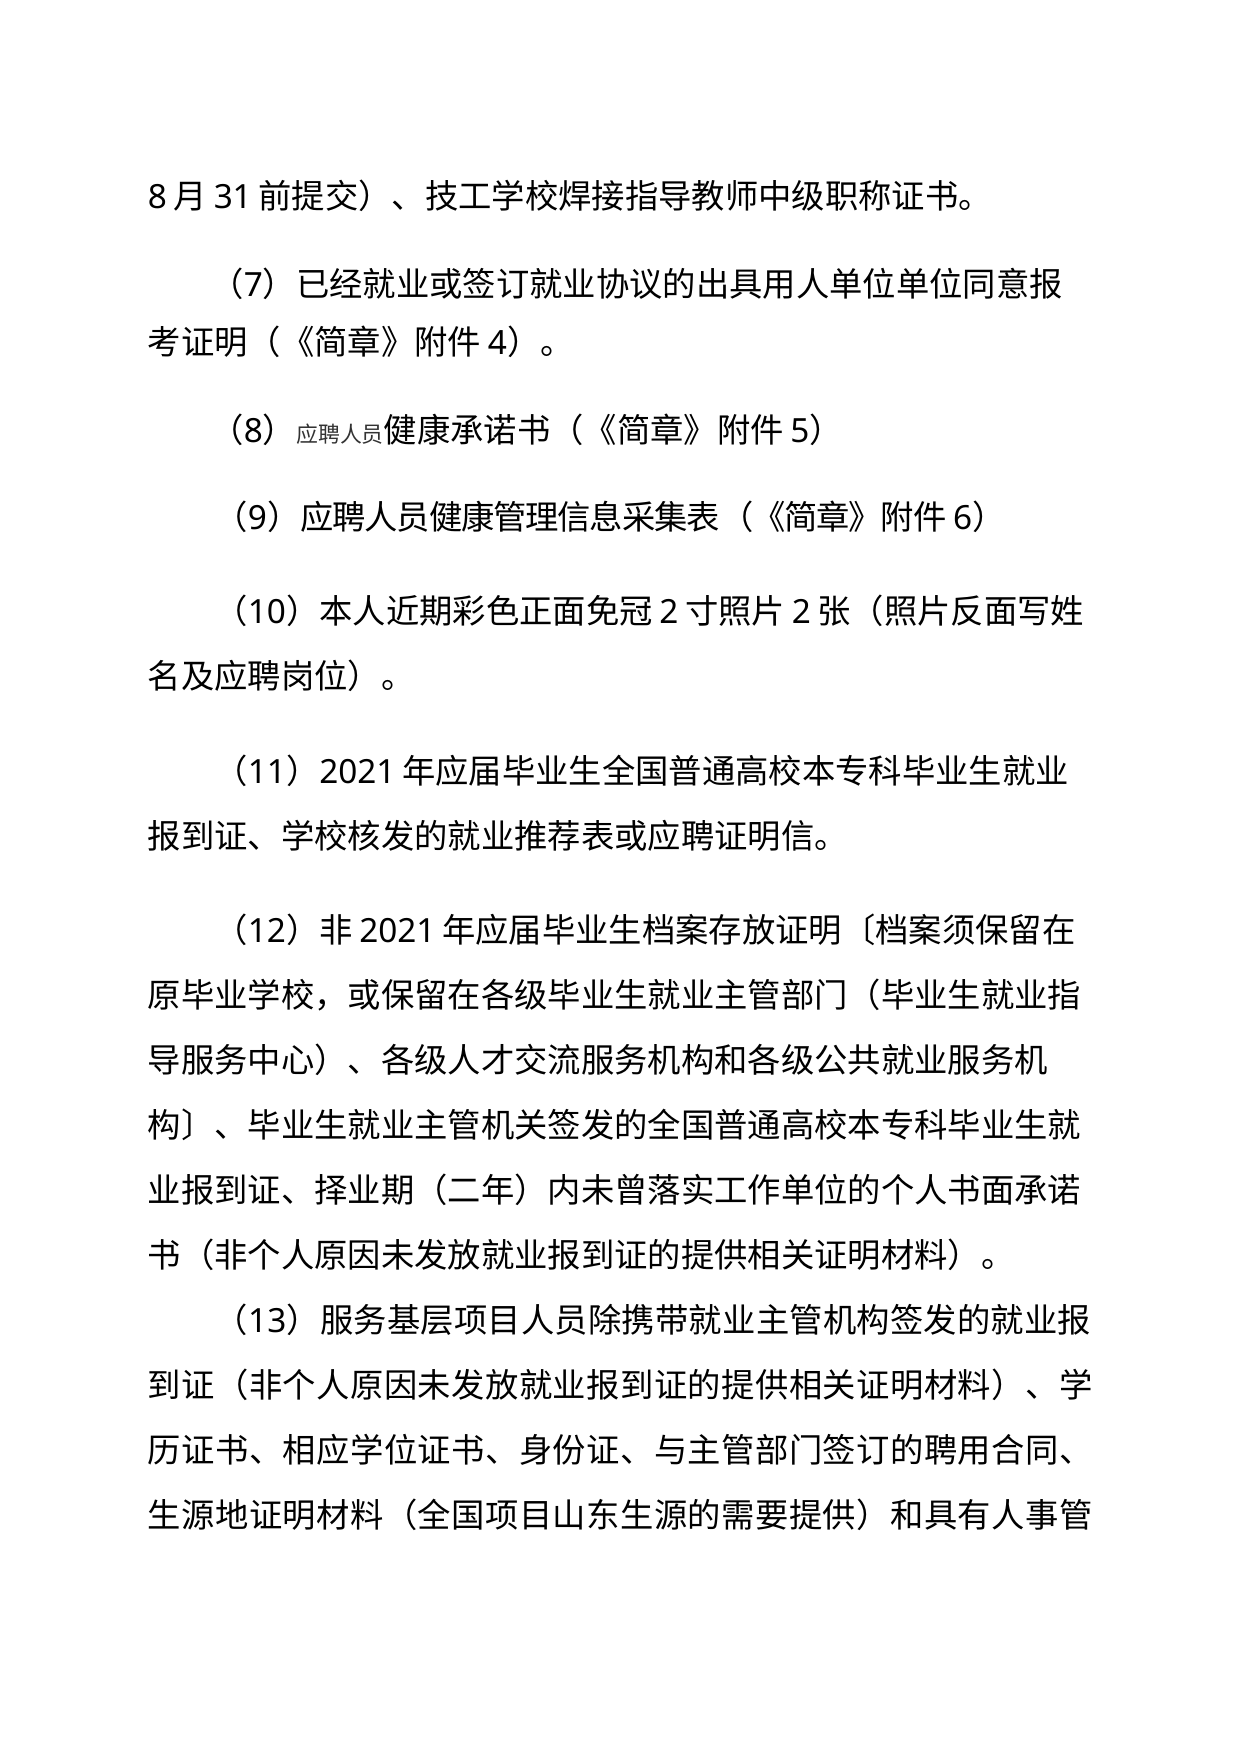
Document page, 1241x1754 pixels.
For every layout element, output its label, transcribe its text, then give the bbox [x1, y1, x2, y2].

text （12）非2021年应届毕业生档案存放证明〔档案须保留在原毕业学校，或保留在各级毕业生就业主管部门（毕业生就业指导服务中心）、各级人才交流服务机构和各级公共就业服务机构〕、毕业生就业主管机关签发的全国普通高校本专科毕业生就业报到证、择业期（二年）内未曾落实工作单位的个人书面承诺书（非个人原因未发放就业报到证的提供相关证明材料）。 [148, 895, 1092, 1285]
text （11）2021年应届毕业生全国普通高校本专科毕业生就业报到证、学校核发的就业推荐表或应聘证明信。 [148, 736, 1092, 866]
text （10）本人近期彩色正面免冠2寸照片2张（照片反面写姓名及应聘岗位）。 [148, 577, 1092, 707]
text （9）应聘人员健康管理信息采集表（《简章》附件6） [148, 483, 1092, 548]
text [148, 1285, 1092, 1545]
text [148, 162, 1092, 220]
text （8）应聘人员健康承诺书（《简章》附件5） [148, 395, 1092, 454]
text （7）已经就业或签订就业协议的出具用人单位单位同意报考证明（《简章》附件4）。 [148, 249, 1092, 366]
